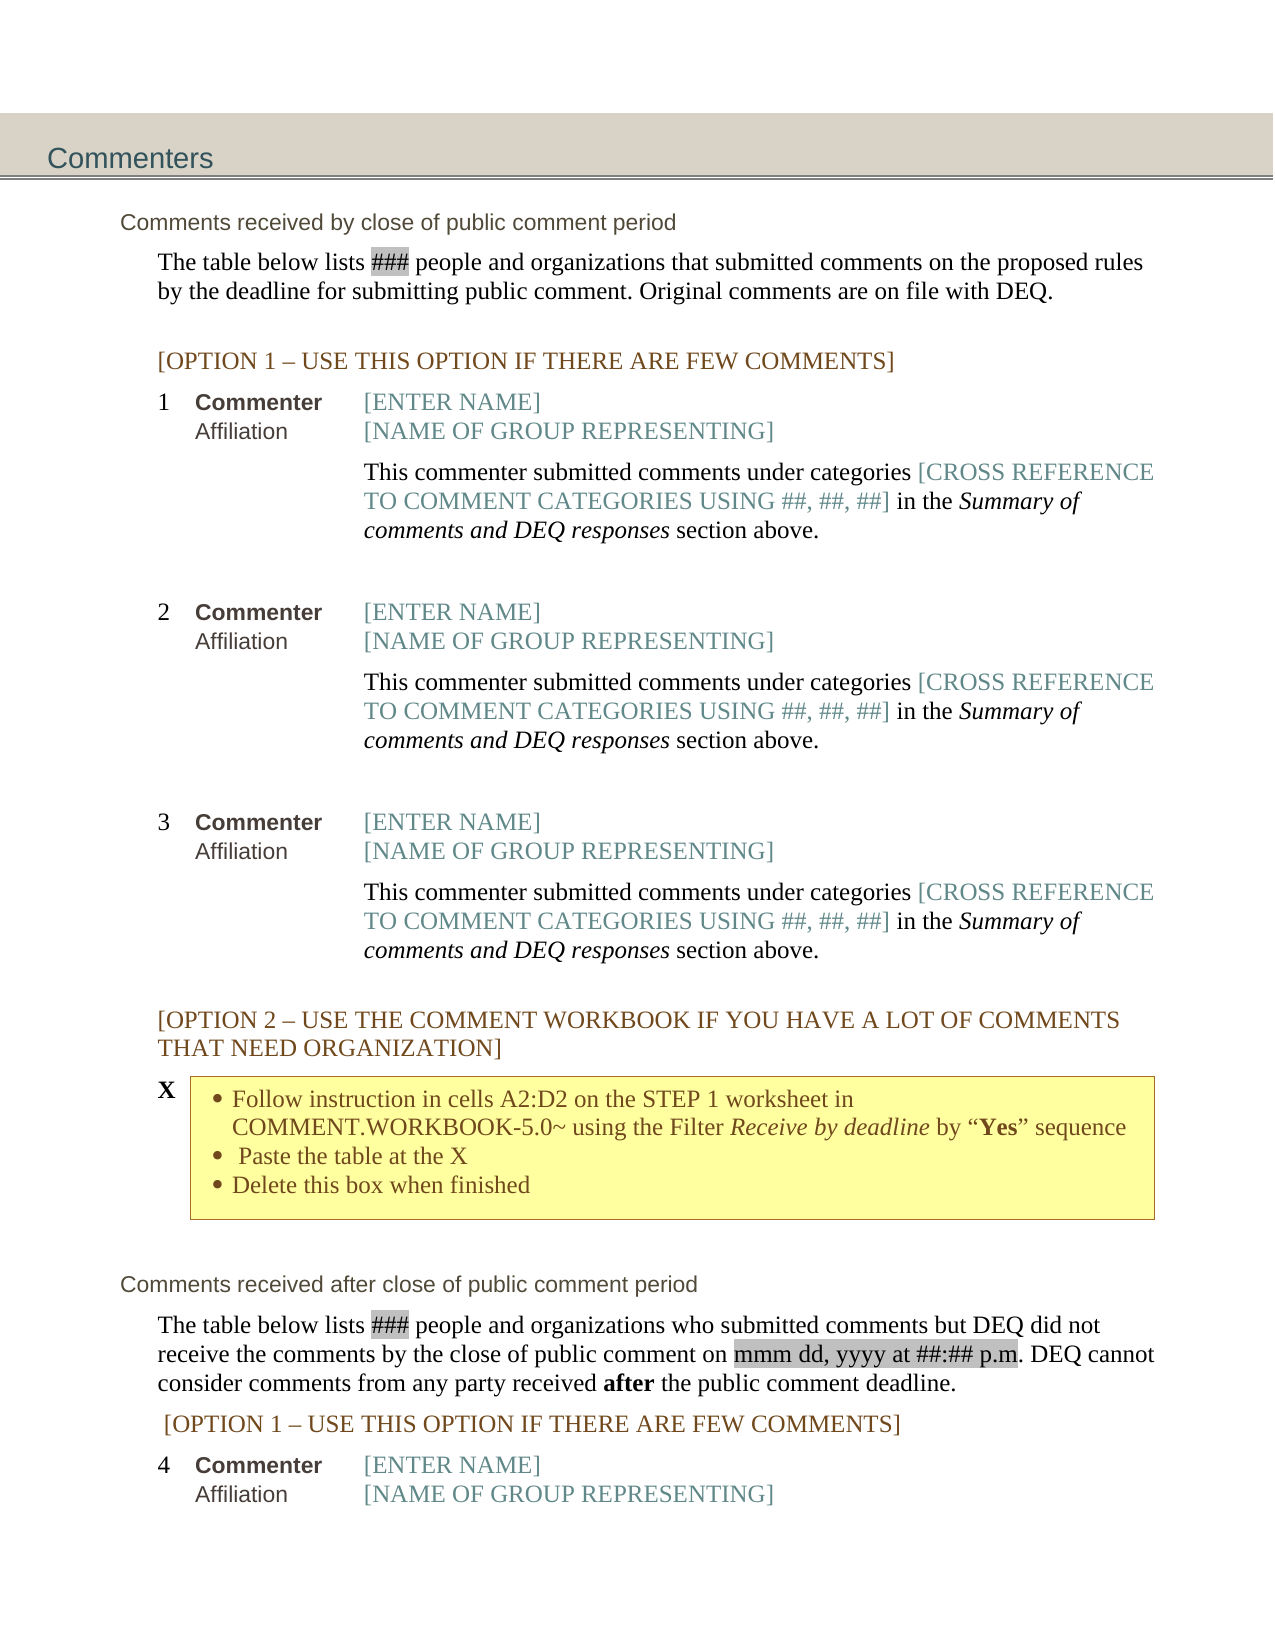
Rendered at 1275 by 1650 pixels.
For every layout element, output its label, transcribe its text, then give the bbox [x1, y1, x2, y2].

table_header Commenters [0, 113, 1273, 175]
list Affiliation [NAME OF GROUP REPRESENTING] [195, 836, 1172, 865]
text The table below lists ### people and organizations that submitted comments on the proposed rules by the deadline for submitting public comment. Original comments are on file with DEQ. [157, 247, 1172, 305]
list Affiliation [NAME OF GROUP REPRESENTING] [195, 416, 1172, 445]
list Affiliation [NAME OF GROUP REPRESENTING] [195, 1479, 1172, 1508]
list Commenter [ENTER NAME] [157, 1450, 1171, 1479]
text The table below lists ### people and organizations who submitted comments but DEQ did not receive the comments by the close of public comment on mmm dd, yyyy at ##:## p.m. DEQ cannot consider comments from any party received after the public comment deadline. [157, 1310, 1172, 1397]
list Commenter [ENTER NAME] [157, 597, 1171, 626]
list This commenter submitted comments under categories [CROSS REFERENCE TO COMMENT CATEGORIES USING ##, ##, ##] in the Summary of comments and DEQ responses section above. [364, 457, 1172, 543]
list Affiliation [NAME OF GROUP REPRESENTING] [195, 626, 1172, 655]
text Comments received after close of public comment period [120, 1271, 1237, 1298]
text [OPTION 2 – USE THE COMMENT WORKBOOK IF YOU HAVE A LOT OF COMMENTS THAT NEED ORGANIZATION] [157, 1005, 1172, 1062]
text [OPTION 1 – USE THIS OPTION IF THERE ARE FEW COMMENTS] [157, 346, 1172, 375]
text Comments received by close of public comment period [120, 208, 1237, 235]
list This commenter submitted comments under categories [CROSS REFERENCE TO COMMENT CATEGORIES USING ##, ##, ##] in the Summary of comments and DEQ responses section above. [364, 667, 1172, 753]
list Commenter [ENTER NAME] [157, 807, 1171, 836]
list This commenter submitted comments under categories [CROSS REFERENCE TO COMMENT CATEGORIES USING ##, ##, ##] in the Summary of comments and DEQ responses section above. [364, 877, 1172, 963]
list X [157, 1075, 1172, 1103]
text [OPTION 1 – USE THIS OPTION IF THERE ARE FEW COMMENTS] [157, 1409, 1172, 1438]
list Commenter [ENTER NAME] [157, 387, 1171, 416]
